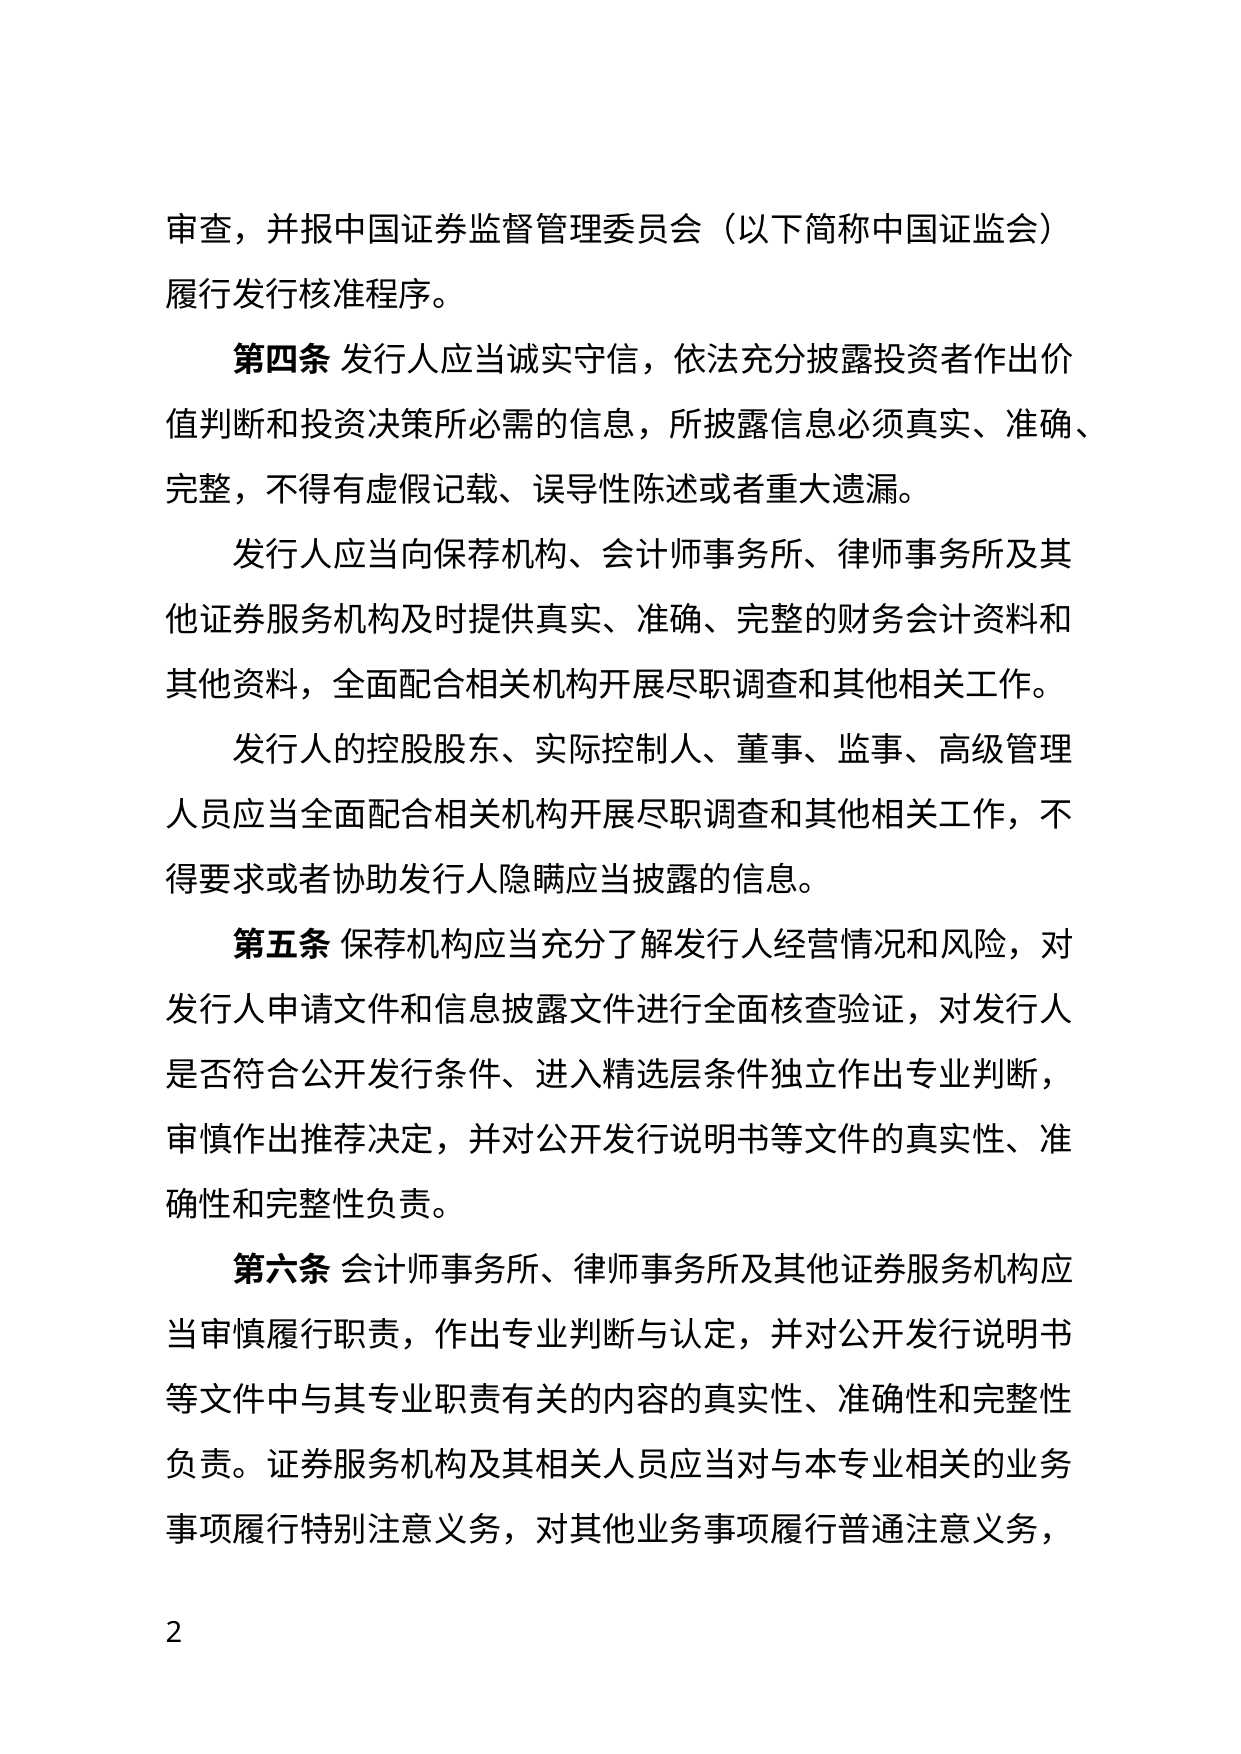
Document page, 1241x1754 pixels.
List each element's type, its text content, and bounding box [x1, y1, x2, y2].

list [165, 1234, 1075, 1559]
text 发行人应当向保荐机构、会计师事务所、律师事务所及其他证券服务机构及时提供真实、准确、完整的财务会计资料和其他资料，全面配合相关机构开展尽职调查和其他相关工作。 [165, 519, 1075, 714]
list 保荐机构应当充分了解发行人经营情况和风险，对发行人申请文件和信息披露文件进行全面核查验证，对发行人是否符合公开发行条件、进入精选层条件独立作出专业判断，审慎作出推荐决定，并对公开发行说明书等文件的真实性、准确性和完整性负责。 [165, 909, 1075, 1234]
list 发行人应当诚实守信，依法充分披露投资者作出价值判断和投资决策所必需的信息，所披露信息必须真实、准确、完整，不得有虚假记载、误导性陈述或者重大遗漏。 [165, 324, 1075, 519]
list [165, 194, 1075, 324]
text 发行人的控股股东、实际控制人、董事、监事、高级管理人员应当全面配合相关机构开展尽职调查和其他相关工作，不得要求或者协助发行人隐瞒应当披露的信息。 [165, 714, 1075, 909]
